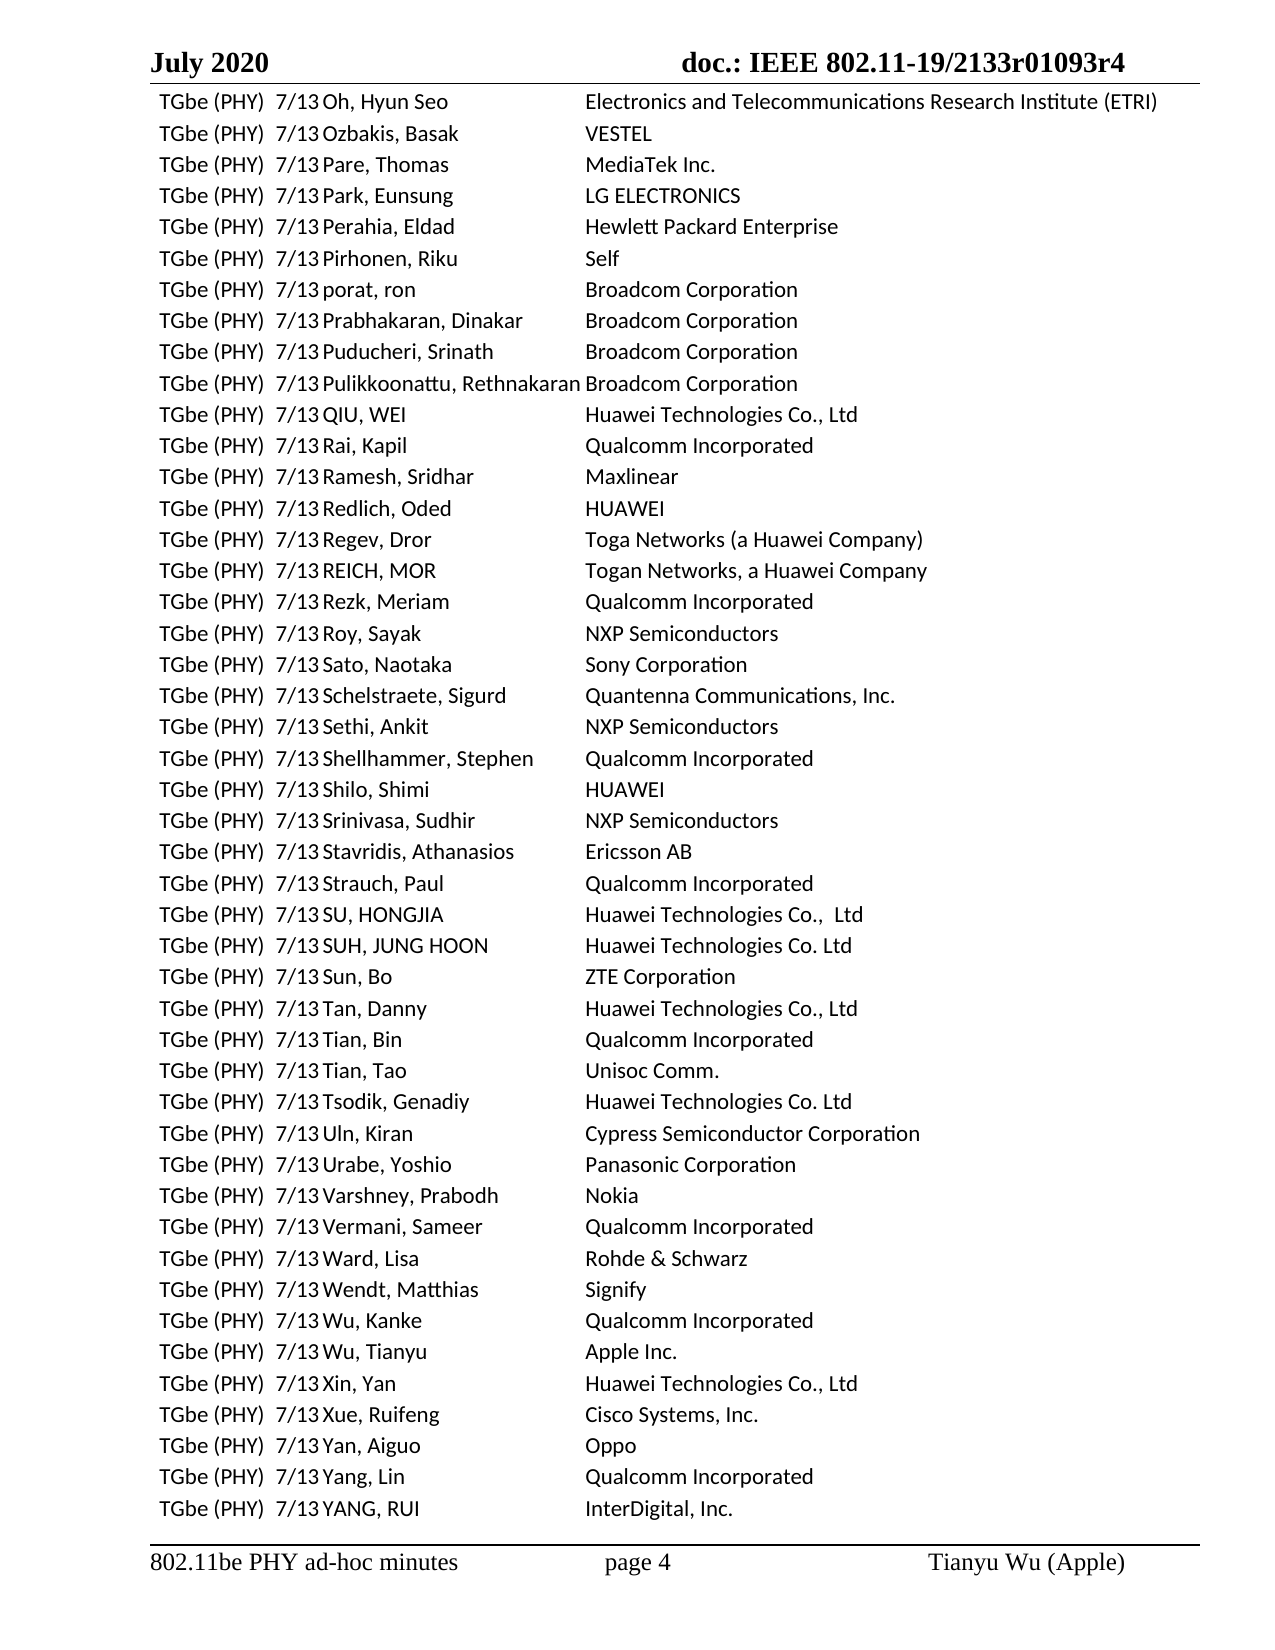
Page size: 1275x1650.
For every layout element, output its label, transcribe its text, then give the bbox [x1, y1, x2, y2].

table_cell Huawei Technologies Co., Ltd [584, 1366, 1160, 1397]
table_cell TGbe (PHY) [150, 178, 274, 209]
table_cell Tian, Bin [321, 1022, 583, 1053]
table_cell 7/13 [274, 1147, 321, 1178]
table_cell TGbe (PHY) [150, 428, 274, 459]
table_cell MediaTek Inc. [584, 147, 1160, 178]
table_cell 7/13 [274, 584, 321, 616]
table_cell 7/13 [274, 397, 321, 428]
table_cell TGbe (PHY) [150, 303, 274, 334]
table_cell 7/13 [274, 1491, 321, 1522]
table_cell Hewlett Packard Enterprise [584, 209, 1160, 241]
table_cell Sony Corporation [584, 647, 1160, 678]
table_cell VESTEL [584, 116, 1160, 147]
table_cell Rohde & Schwarz [584, 1241, 1160, 1272]
table_cell 7/13 [274, 1241, 321, 1272]
table_cell Qualcomm Incorporated [584, 428, 1160, 459]
table_cell Ericsson AB [584, 834, 1160, 866]
table_cell Oppo [584, 1428, 1160, 1459]
table_cell Oh, Hyun Seo [321, 84, 583, 116]
table_cell Xue, Ruifeng [321, 1397, 583, 1428]
table_cell Qualcomm Incorporated [584, 1209, 1160, 1241]
table_cell TGbe (PHY) [150, 1178, 274, 1209]
table_cell 7/13 [274, 366, 321, 397]
table_cell TGbe (PHY) [150, 959, 274, 991]
table_cell TGbe (PHY) [150, 834, 274, 866]
table_cell TGbe (PHY) [150, 491, 274, 522]
table_cell TGbe (PHY) [150, 616, 274, 647]
table_cell 7/13 [274, 709, 321, 741]
table_cell Qualcomm Incorporated [584, 866, 1160, 897]
table_cell Toga Networks (a Huawei Company) [584, 522, 1160, 553]
table_cell Tian, Tao [321, 1053, 583, 1084]
table_cell Ramesh, Sridhar [321, 459, 583, 491]
table_cell TGbe (PHY) [150, 84, 274, 116]
table_cell QIU, WEI [321, 397, 583, 428]
table_cell TGbe (PHY) [150, 1272, 274, 1303]
table_cell Rezk, Meriam [321, 584, 583, 616]
table_cell 7/13 [274, 1272, 321, 1303]
table_cell Tsodik, Genadiy [321, 1084, 583, 1116]
table_cell 7/13 [274, 741, 321, 772]
table_cell 7/13 [274, 616, 321, 647]
table_cell YANG, RUI [321, 1491, 583, 1522]
table_cell 7/13 [274, 553, 321, 584]
table_cell Pulikkoonattu, Rethnakaran [321, 366, 583, 397]
table_cell Broadcom Corporation [584, 272, 1160, 303]
table_cell TGbe (PHY) [150, 209, 274, 241]
table_cell Broadcom Corporation [584, 303, 1160, 334]
table_cell Pirhonen, Riku [321, 241, 583, 272]
table_cell TGbe (PHY) [150, 678, 274, 709]
table_cell 7/13 [274, 803, 321, 834]
table_cell TGbe (PHY) [150, 1366, 274, 1397]
table_cell 7/13 [274, 1084, 321, 1116]
table_cell Redlich, Oded [321, 491, 583, 522]
table_cell TGbe (PHY) [150, 772, 274, 803]
table_cell Pare, Thomas [321, 147, 583, 178]
table_cell 7/13 [274, 491, 321, 522]
table_cell TGbe (PHY) [150, 803, 274, 834]
table_cell InterDigital, Inc. [584, 1491, 1160, 1522]
table_cell 7/13 [274, 647, 321, 678]
table_cell Roy, Sayak [321, 616, 583, 647]
table_cell Srinivasa, Sudhir [321, 803, 583, 834]
table_cell Huawei Technologies Co., Ltd [584, 397, 1160, 428]
table_cell Yan, Aiguo [321, 1428, 583, 1459]
table_cell Huawei Technologies Co. Ltd [584, 1084, 1160, 1116]
table_cell Varshney, Prabodh [321, 1178, 583, 1209]
table_cell Regev, Dror [321, 522, 583, 553]
table_cell TGbe (PHY) [150, 866, 274, 897]
table_cell Xin, Yan [321, 1366, 583, 1397]
table_cell NXP Semiconductors [584, 616, 1160, 647]
table_cell TGbe (PHY) [150, 1303, 274, 1334]
table_cell TGbe (PHY) [150, 272, 274, 303]
table_cell 7/13 [274, 1397, 321, 1428]
table_cell 7/13 [274, 1366, 321, 1397]
table_cell HUAWEI [584, 491, 1160, 522]
table_cell Signify [584, 1272, 1160, 1303]
table_cell TGbe (PHY) [150, 116, 274, 147]
table_cell Wu, Kanke [321, 1303, 583, 1334]
table_cell TGbe (PHY) [150, 709, 274, 741]
table_cell 7/13 [274, 428, 321, 459]
table_cell 7/13 [274, 1334, 321, 1366]
table_cell 7/13 [274, 209, 321, 241]
table_cell 7/13 [274, 1303, 321, 1334]
table_cell Maxlinear [584, 459, 1160, 491]
table_cell TGbe (PHY) [150, 584, 274, 616]
table_cell SU, HONGJIA [321, 897, 583, 928]
table_cell Unisoc Comm. [584, 1053, 1160, 1084]
table_cell REICH, MOR [321, 553, 583, 584]
table_cell Wendt, Matthias [321, 1272, 583, 1303]
table_cell Prabhakaran, Dinakar [321, 303, 583, 334]
table_cell TGbe (PHY) [150, 1053, 274, 1084]
table_cell 7/13 [274, 678, 321, 709]
table_cell ZTE Corporation [584, 959, 1160, 991]
table_cell TGbe (PHY) [150, 1147, 274, 1178]
table_cell Sethi, Ankit [321, 709, 583, 741]
table_cell 7/13 [274, 772, 321, 803]
table_cell TGbe (PHY) [150, 1491, 274, 1522]
table_cell 7/13 [274, 1178, 321, 1209]
table_cell 7/13 [274, 334, 321, 366]
table_cell LG ELECTRONICS [584, 178, 1160, 209]
table_cell Self [584, 241, 1160, 272]
table_cell SUH, JUNG HOON [321, 928, 583, 959]
table_cell Quantenna Communications, Inc. [584, 678, 1160, 709]
table_cell Yang, Lin [321, 1459, 583, 1491]
table_cell Nokia [584, 1178, 1160, 1209]
table_cell Park, Eunsung [321, 178, 583, 209]
table_cell Shellhammer, Stephen [321, 741, 583, 772]
table_cell TGbe (PHY) [150, 1084, 274, 1116]
table_cell Cypress Semiconductor Corporation [584, 1116, 1160, 1147]
table_cell Broadcom Corporation [584, 334, 1160, 366]
table_cell TGbe (PHY) [150, 647, 274, 678]
table_cell Stavridis, Athanasios [321, 834, 583, 866]
table_cell 7/13 [274, 1022, 321, 1053]
table_cell 7/13 [274, 928, 321, 959]
table_cell Huawei Technologies Co., Ltd [584, 897, 1160, 928]
table_cell Shilo, Shimi [321, 772, 583, 803]
table_cell Wu, Tianyu [321, 1334, 583, 1366]
table_cell TGbe (PHY) [150, 241, 274, 272]
table_cell TGbe (PHY) [150, 1397, 274, 1428]
table_cell TGbe (PHY) [150, 366, 274, 397]
table_cell TGbe (PHY) [150, 1428, 274, 1459]
table_cell Strauch, Paul [321, 866, 583, 897]
table_cell 7/13 [274, 303, 321, 334]
table_cell Huawei Technologies Co. Ltd [584, 928, 1160, 959]
table_cell 7/13 [274, 147, 321, 178]
table_cell TGbe (PHY) [150, 147, 274, 178]
table_cell Urabe, Yoshio [321, 1147, 583, 1178]
table_cell TGbe (PHY) [150, 1334, 274, 1366]
table_cell Sun, Bo [321, 959, 583, 991]
table_cell 7/13 [274, 1209, 321, 1241]
table_cell Sato, Naotaka [321, 647, 583, 678]
table_cell Huawei Technologies Co., Ltd [584, 991, 1160, 1022]
table_cell TGbe (PHY) [150, 928, 274, 959]
table_cell Electronics and Telecommunications Research Institute (ETRI) [584, 84, 1160, 116]
table_cell Rai, Kapil [321, 428, 583, 459]
table_cell 7/13 [274, 991, 321, 1022]
table_cell Qualcomm Incorporated [584, 1459, 1160, 1491]
table_cell TGbe (PHY) [150, 522, 274, 553]
table_cell Schelstraete, Sigurd [321, 678, 583, 709]
table_cell Broadcom Corporation [584, 366, 1160, 397]
table_cell TGbe (PHY) [150, 1209, 274, 1241]
table_cell 7/13 [274, 522, 321, 553]
table_cell Qualcomm Incorporated [584, 741, 1160, 772]
table_cell TGbe (PHY) [150, 397, 274, 428]
table_cell Qualcomm Incorporated [584, 1303, 1160, 1334]
table_cell porat, ron [321, 272, 583, 303]
table_cell TGbe (PHY) [150, 741, 274, 772]
table_cell TGbe (PHY) [150, 1459, 274, 1491]
table_cell Uln, Kiran [321, 1116, 583, 1147]
table_cell Ozbakis, Basak [321, 116, 583, 147]
table_cell 7/13 [274, 1459, 321, 1491]
table_cell 7/13 [274, 272, 321, 303]
table_cell 7/13 [274, 1116, 321, 1147]
table_cell 7/13 [274, 897, 321, 928]
table_cell TGbe (PHY) [150, 553, 274, 584]
table_cell Cisco Systems, Inc. [584, 1397, 1160, 1428]
table_cell 7/13 [274, 834, 321, 866]
table_cell Vermani, Sameer [321, 1209, 583, 1241]
table_cell 7/13 [274, 178, 321, 209]
table_cell 7/13 [274, 1053, 321, 1084]
table_cell 7/13 [274, 866, 321, 897]
table_cell Panasonic Corporation [584, 1147, 1160, 1178]
table_cell NXP Semiconductors [584, 709, 1160, 741]
table_cell TGbe (PHY) [150, 459, 274, 491]
table_cell HUAWEI [584, 772, 1160, 803]
table_cell NXP Semiconductors [584, 803, 1160, 834]
table_cell TGbe (PHY) [150, 1022, 274, 1053]
table_cell 7/13 [274, 241, 321, 272]
table_cell Togan Networks, a Huawei Company [584, 553, 1160, 584]
table_cell 7/13 [274, 959, 321, 991]
table_cell Perahia, Eldad [321, 209, 583, 241]
table_cell TGbe (PHY) [150, 897, 274, 928]
table_cell Qualcomm Incorporated [584, 584, 1160, 616]
table_cell Ward, Lisa [321, 1241, 583, 1272]
table_cell TGbe (PHY) [150, 334, 274, 366]
table_cell 7/13 [274, 116, 321, 147]
table_cell Apple Inc. [584, 1334, 1160, 1366]
table_cell Qualcomm Incorporated [584, 1022, 1160, 1053]
table_cell TGbe (PHY) [150, 991, 274, 1022]
table_cell Puducheri, Srinath [321, 334, 583, 366]
table_cell 7/13 [274, 1428, 321, 1459]
table_cell 7/13 [274, 459, 321, 491]
table_cell TGbe (PHY) [150, 1116, 274, 1147]
table_cell TGbe (PHY) [150, 1241, 274, 1272]
table_cell 7/13 [274, 84, 321, 116]
table_cell Tan, Danny [321, 991, 583, 1022]
